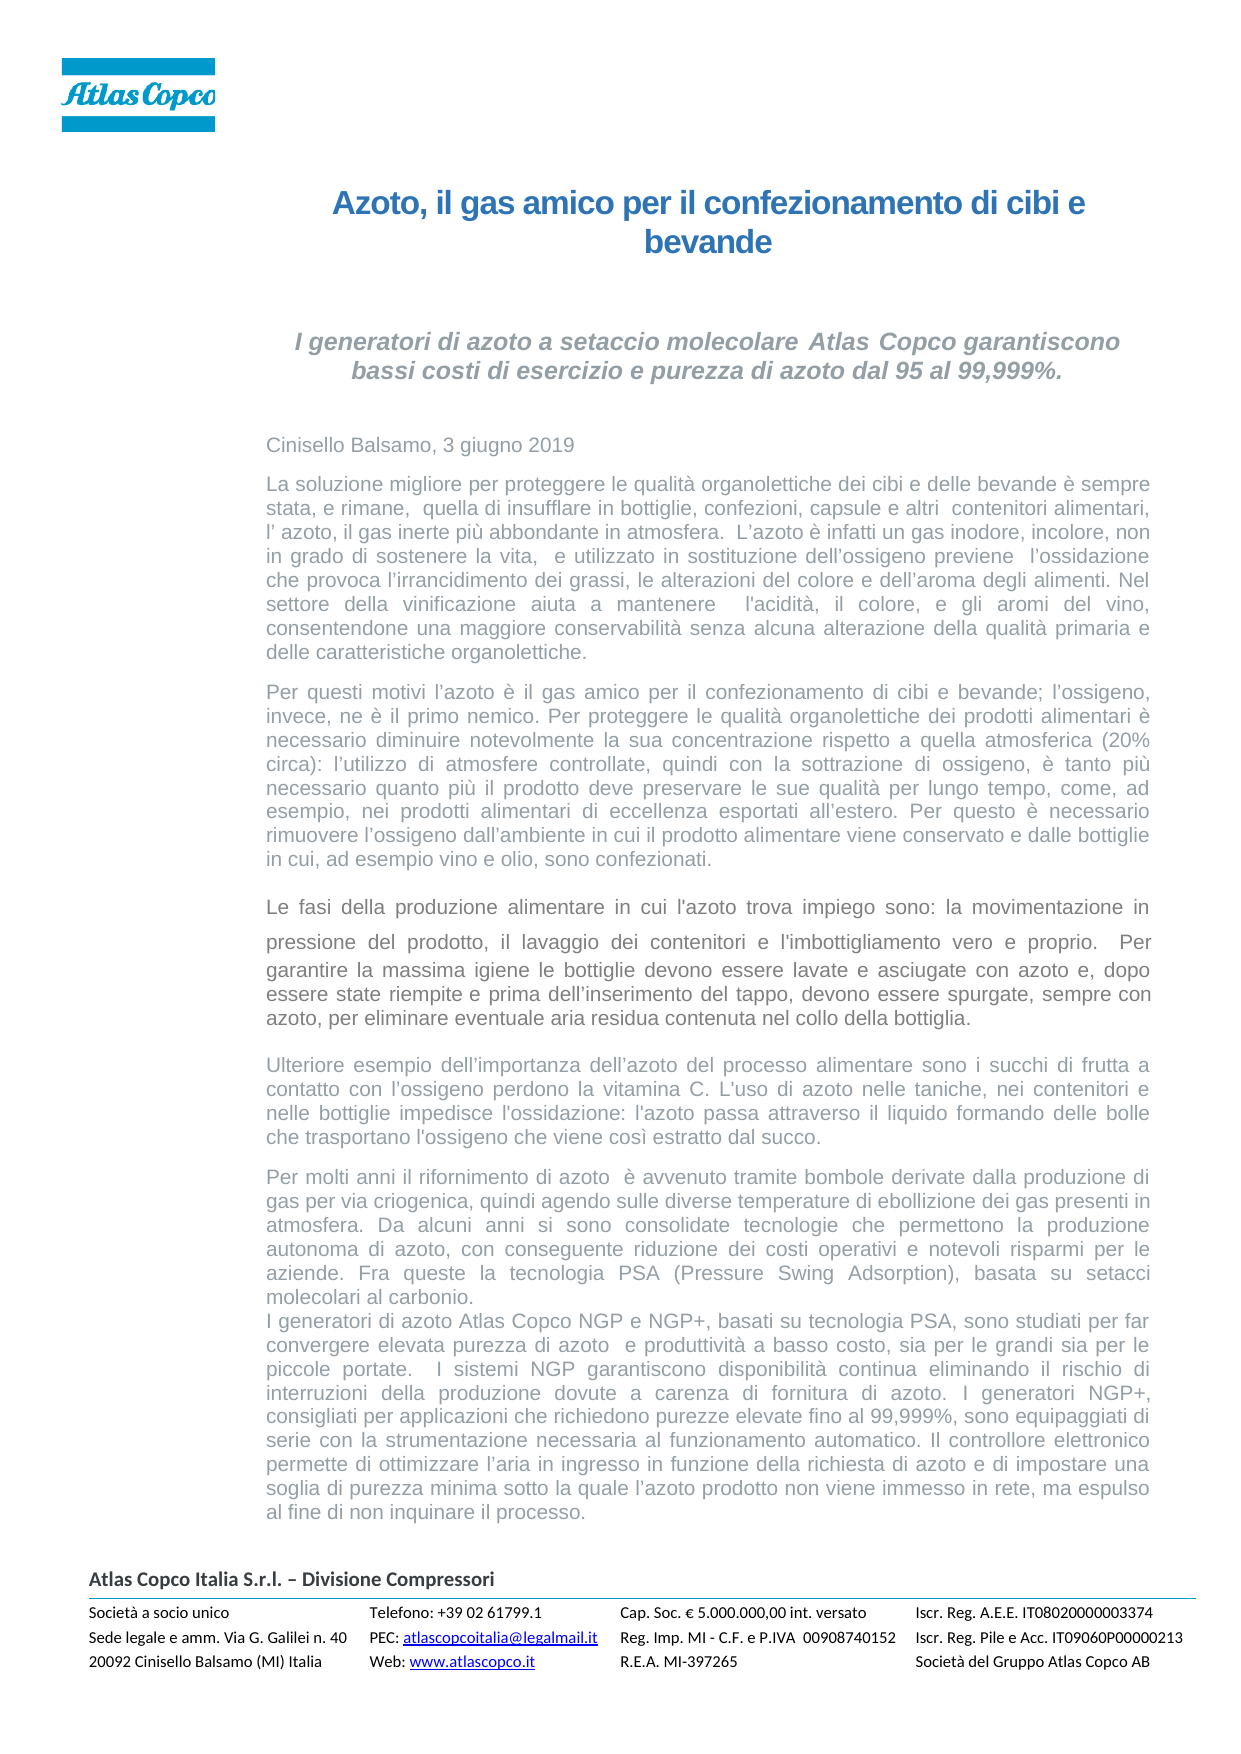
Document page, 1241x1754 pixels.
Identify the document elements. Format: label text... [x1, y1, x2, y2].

text La soluzione migliore per proteggere le qualità organolettiche dei cibi e delle bevande è sempre stata, e rimane, quella di insufflare in bottiglie, confezioni, capsule e altri contenitori alimentari, l’ azoto, il gas inerte più abbondante in atmosfera. L’azoto è infatti un gas inodore, incolore, non in grado di sostenere la vita, e utilizzato in sostituzione dell’ossigeno previene l’ossidazione che provoca l’irrancidimento dei grassi, le alterazioni del colore e dell’aroma degli alimenti. Nel settore della vinificazione aiuta a mantenere l'acidità, il colore, e gli aromi del vino, consentendone una maggiore conservabilità senza alcuna alterazione della qualità primaria e delle caratteristiche organolettiche. [266, 472, 1152, 664]
picture [61, 76, 216, 116]
text Ulteriore esempio dell’importanza dell’azoto del processo alimentare sono i succhi di frutta a contatto con l’ossigeno perdono la vitamina C. L'uso di azoto nelle taniche, nei contenitori e nelle bottiglie impedisce l'ossidazione: l'azoto passa attraverso il liquido formando delle bolle che trasportano l'ossigeno che viene così estratto dal succo. [266, 1053, 1152, 1149]
picture [84, 90, 89, 101]
picture [149, 86, 160, 101]
text I generatori di azoto a setaccio molecolare Atlas Copco garantiscono bassi costi di esercizio e purezza di azoto dal 95 al 99,999%. [266, 327, 1152, 385]
text Le fasi della produzione alimentare in cui l'azoto trova impiego sono: la movimentazione in pressione del prodotto, il lavaggio dei contenitori e l'imbottigliamento vero e proprio. Per garantire la massima igiene le bottiglie devono essere lavate e asciugate con azoto e, dopo essere state riempite e prima dell’inserimento del tappo, devono essere spurgate, sempre con azoto, per eliminare eventuale aria residua contenuta nel collo della bottiglia. [266, 895, 1152, 1029]
text Azoto, il gas amico per il confezionamento di cibi e bevande [266, 183, 1152, 260]
picture [94, 93, 99, 101]
text Cinisello Balsamo, 3 giugno 2019 [266, 433, 1152, 457]
text Per molti anni il rifornimento di azoto è avvenuto tramite bombole derivate dalla produzione di gas per via criogenica, quindi agendo sulle diverse temperature di ebollizione dei gas presenti in atmosfera. Da alcuni anni si sono consolidate tecnologie che permettono la produzione autonoma di azoto, con conseguente riduzione dei costi operativi e notevoli risparmi per le aziende. Fra queste la tecnologia PSA (Pressure Swing Adsorption), basata su setacci molecolari al carbonio. [266, 1165, 1152, 1308]
text I generatori di azoto Atlas Copco NGP e NGP+, basati su tecnologia PSA, sono studiati per far convergere elevata purezza di azoto e produttività a basso costo, sia per le grandi sia per le piccole portate. I sistemi NGP garantiscono disponibilità continua eliminando il rischio di interruzioni della produzione dovute a carenza di fornitura di azoto. I generatori NGP+, consigliati per applicazioni che richiedono purezze elevate fino al 99,999%, sono equipaggiati di serie con la strumentazione necessaria al funzionamento automatico. Il controllore elettronico permette di ottimizzare l’aria in ingresso in funzione della richiesta di azoto e di impostare una soglia di purezza minima sotto la quale l’azoto prodotto non viene immesso in rete, ma espulso al fine di non inquinare il processo. [266, 1308, 1152, 1524]
text Per questi motivi l’azoto è il gas amico per il confezionamento di cibi e bevande; l’ossigeno, invece, ne è il primo nemico. Per proteggere le qualità organolettiche dei prodotti alimentari è necessario diminuire notevolmente la sua concentrazione rispetto a quella atmosferica (20% circa): l’utilizzo di atmosfere controllate, quindi con la sottrazione di ossigeno, è tanto più necessario quanto più il prodotto deve preservare le sue qualità per lungo tempo, come, ad esempio, nei prodotti alimentari di eccellenza esportati all’estero. Per questo è necessario rimuovere l’ossigeno dall’ambiente in cui il prodotto alimentare viene conservato e dalle bottiglie in cui, ad esempio vino e olio, sono confezionati. [266, 679, 1152, 871]
